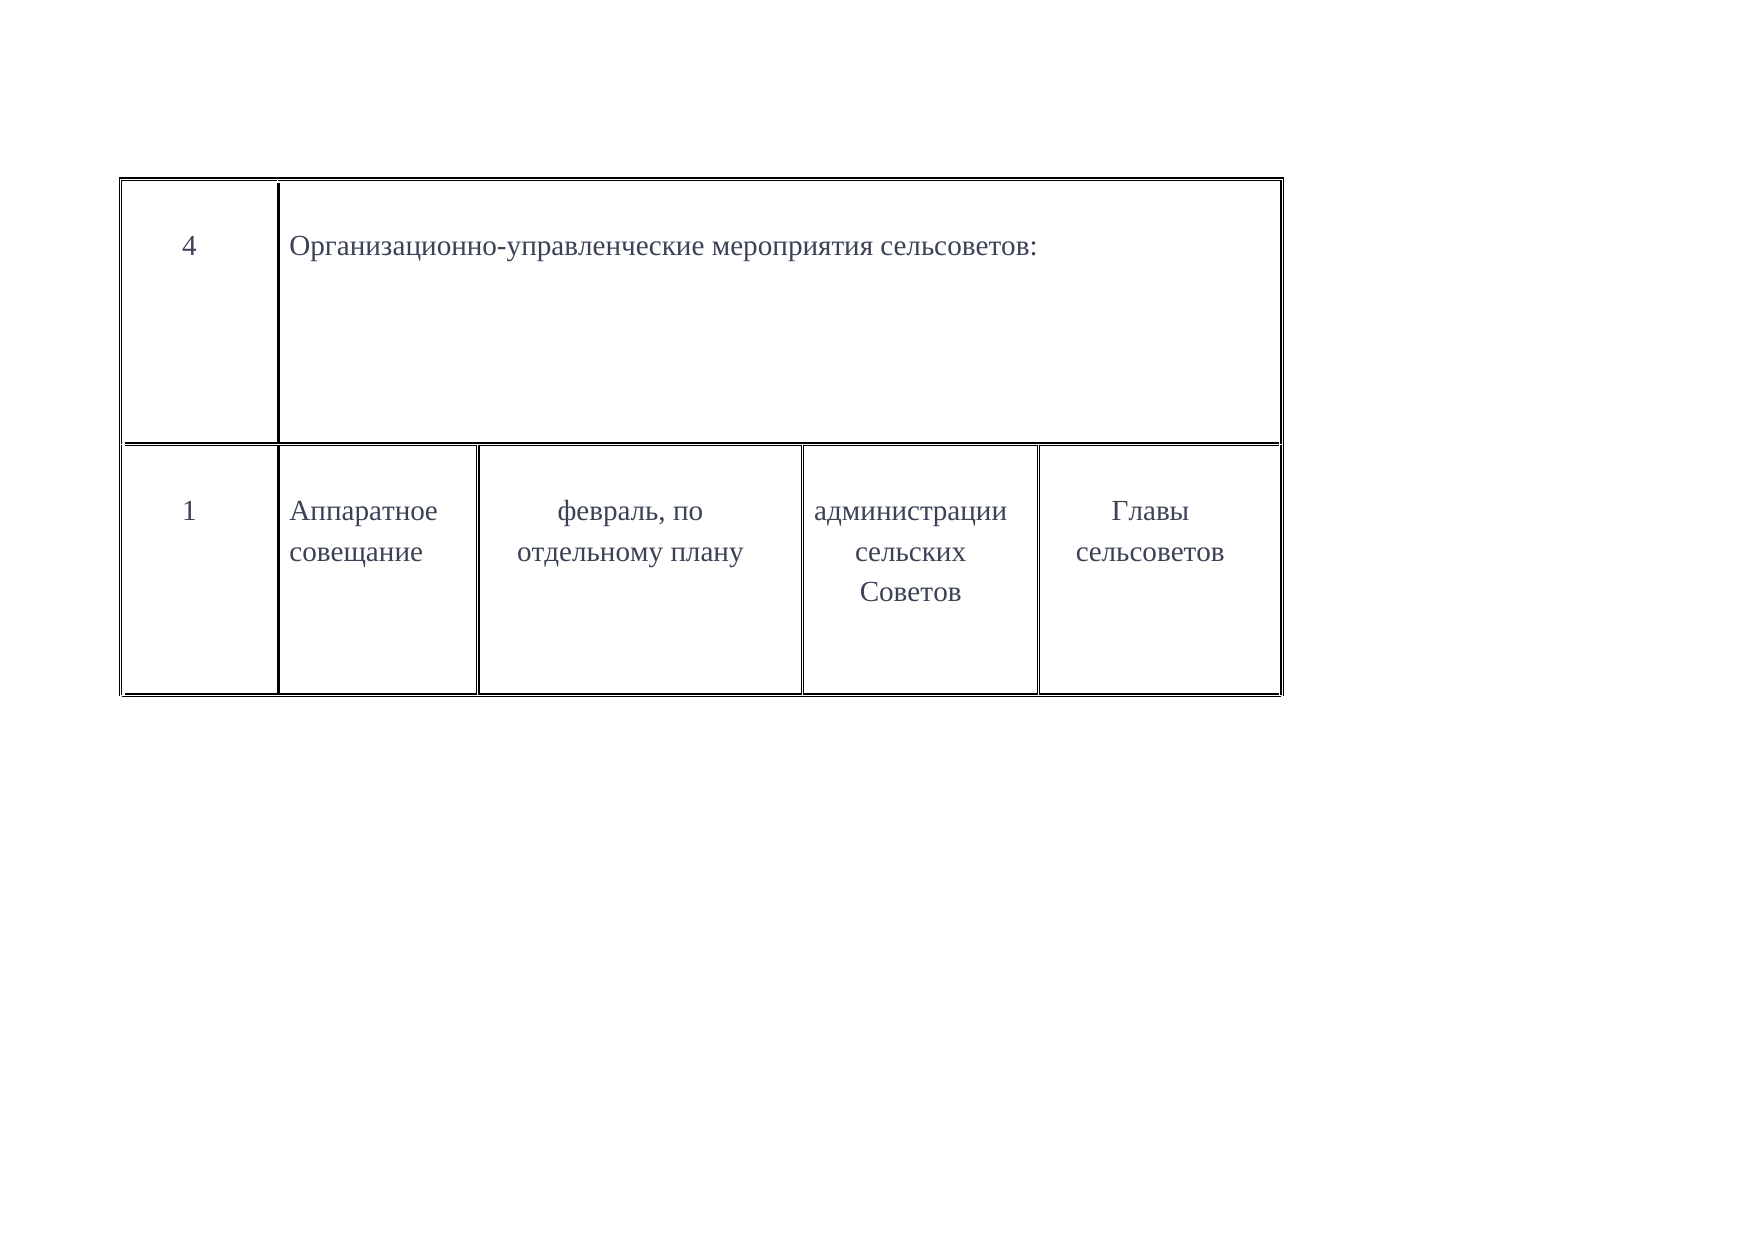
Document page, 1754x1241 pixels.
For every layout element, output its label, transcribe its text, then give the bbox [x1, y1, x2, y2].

table_cell администрации сельских Советов [804, 446, 1037, 693]
table_cell Главы сельсоветов [1040, 442, 1281, 693]
table_cell 1 [122, 442, 277, 693]
table_cell Аппаратное совещание [280, 446, 476, 693]
table_cell Организационно-управленческие мероприятия сельсоветов: [278, 181, 1280, 442]
table_cell февраль, по отдельному плану [480, 446, 801, 693]
table_cell 4 [122, 179, 278, 442]
